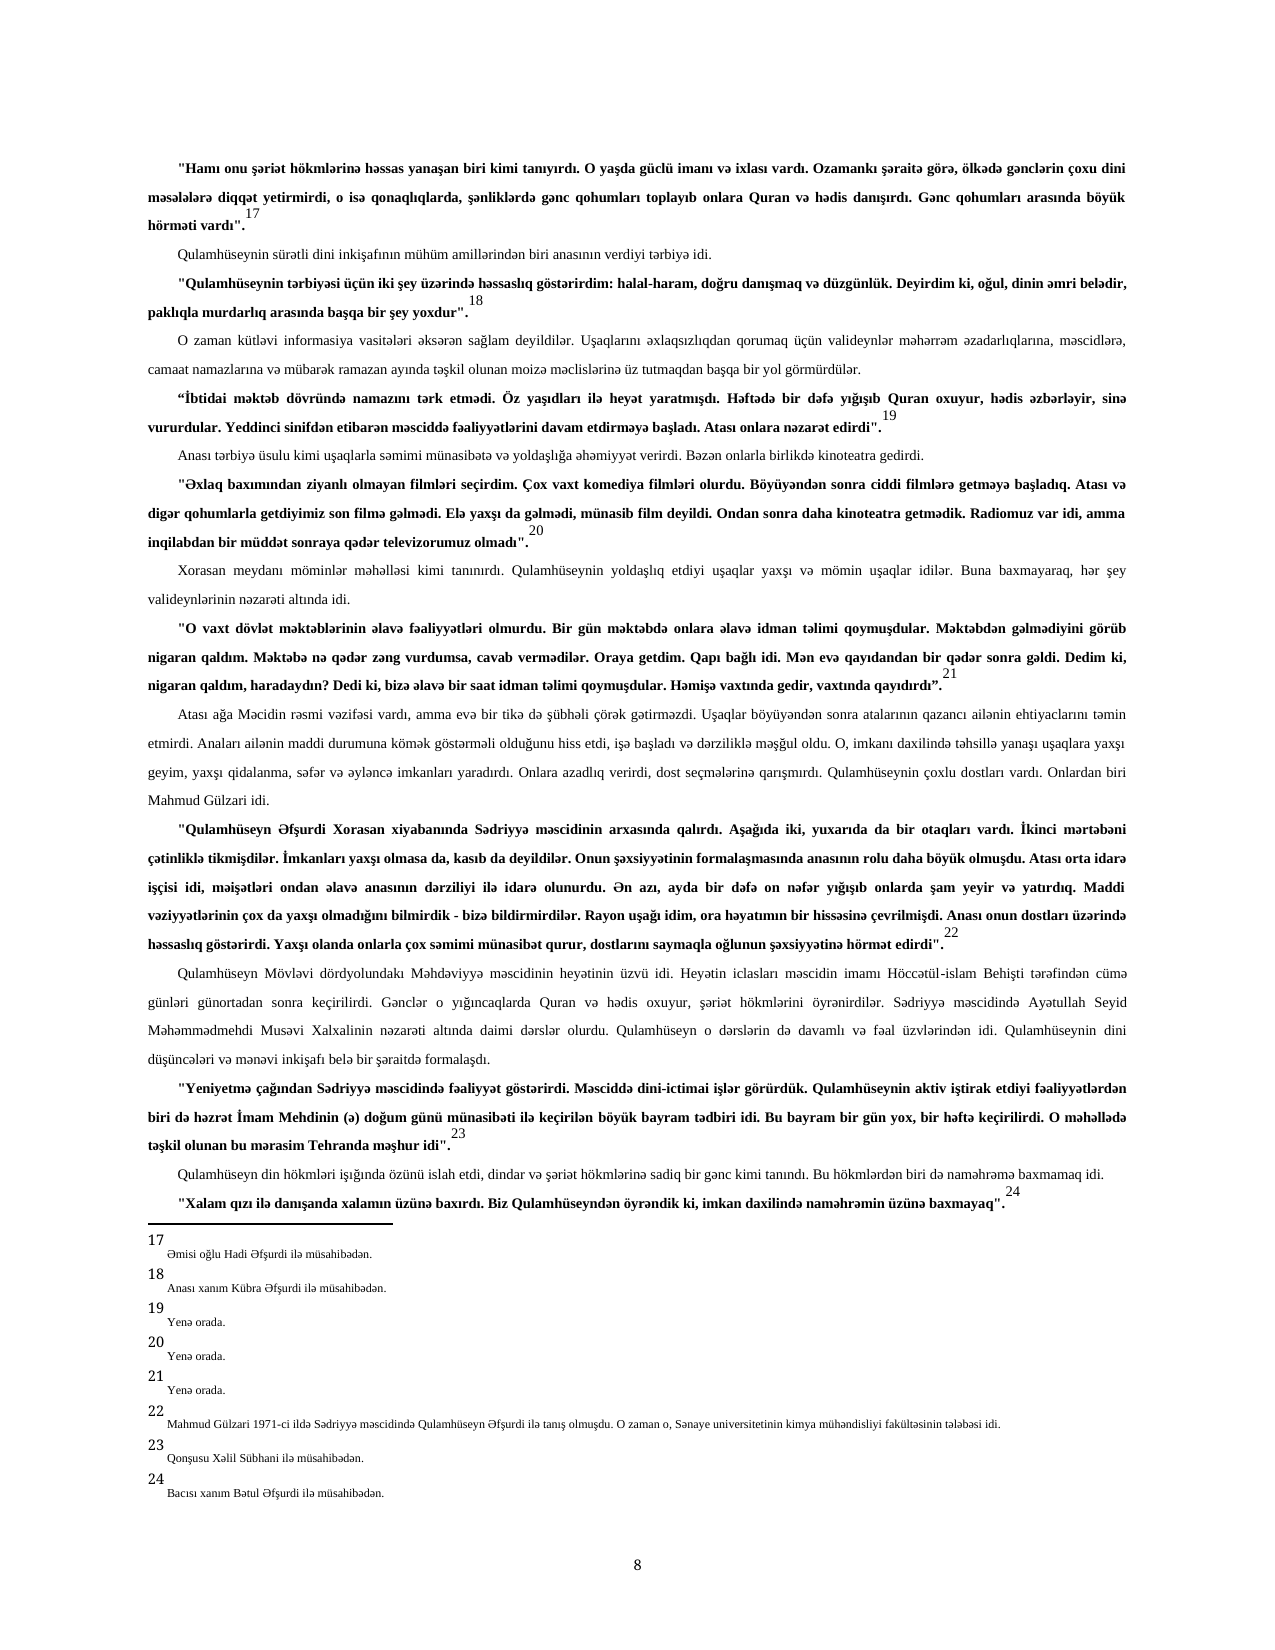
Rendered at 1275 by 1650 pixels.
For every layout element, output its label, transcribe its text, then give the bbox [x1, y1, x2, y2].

text Qulamhüseyn Mövləvi dördyolundakı Məhdəviyyə məscidinin heyətinin üzvü idi. Heyətin iclasları məscidin imamı Höccətül-islam Behişti tərəfindən cümə günləri günortadan sonra keçirilirdi. Gənclər o yığıncaqlarda Quran və hədis oxuyur, şəriət hökmlərini öyrənirdilər. Sədriyyə məscidində Ayətullah Seyid Məhəmmədmehdi Musəvi Xalxalinin nəzarəti altında daimi dərslər olurdu. Qulamhüseyn o dərslərin də davamlı və fəal üzvlərindən idi. Qulamhüseynin dini düşüncələri və mənəvi inkişafı belə bir şəraitdə formalaşdı. [148, 953, 1127, 1068]
text Xorasan meydanı möminlər məhəlləsi kimi tanınırdı. Qulamhüseynin yoldaşlıq etdiyi uşaqlar yaxşı və mömin uşaqlar idilər. Buna baxmayaraq, hər şey valideynlərinin nəzarəti altında idi. [148, 550, 1127, 608]
text "Xalam qızı ilə danışanda xalamın üzünə baxırdı. Biz Qulamhüseyndən öyrəndik ki, imkan daxilində naməhrəmin üzünə baxmayaq". [148, 1183, 1127, 1211]
text Qulamhüseynin sürətli dini inkişafının mühüm amillərindən biri anasının verdiyi tərbiyə idi. [148, 234, 1127, 263]
text “İbtidai məktəb dövründə namazını tərk etmədi. Öz yaşıdları ilə heyət yaratmışdı. Həftədə bir dəfə yığışıb Quran oxuyur, hədis əzbərləyir, sinə vururdular. Yeddinci sinifdən etibarən məsciddə fəaliyyətlərini davam etdirməyə başladı. Atası onlara nəzarət edirdi". [148, 378, 1127, 435]
text Atası ağa Məcidin rəsmi vəzifəsi vardı, amma evə bir tikə də şübhəli çörək gətirməzdi. Uşaqlar böyüyəndən sonra atalarının qazancı ailənin ehtiyaclarını təmin etmirdi. Anaları ailənin maddi durumuna kömək göstərməli olduğunu hiss etdi, işə başladı və dərziliklə məşğul oldu. O, imkanı daxilində təhsillə yanaşı uşaqlara yaxşı geyim, yaxşı qidalanma, səfər və əyləncə imkanları yaradırdı. Onlara azadlıq verirdi, dost seçmələrinə qarışmırdı. Qulamhüseynin çoxlu dostları vardı. Onlardan biri Mahmud Gülzari idi. [148, 694, 1127, 809]
text "Yeniyetmə çağından Sədriyyə məscidində fəaliyyət göstərirdi. Məsciddə dini-ictimai işlər görürdük. Qulamhüseynin aktiv iştirak etdiyi fəaliyyətlərdən biri də həzrət İmam Mehdinin (ə) doğum günü münasibəti ilə keçirilən böyük bayram tədbiri idi. Bu bayram bir gün yox, bir həftə keçirilirdi. O məhəllədə təşkil olunan bu mərasim Tehranda məşhur idi". [148, 1068, 1127, 1154]
text O zaman kütləvi informasiya vasitələri əksərən sağlam deyildilər. Uşaqlarını əxlaqsızlıqdan qorumaq üçün valideynlər məhərrəm əzadarlıqlarına, məscidlərə, camaat namazlarına və mübarək ramazan ayında təşkil olunan moizə məclislərinə üz tutmaqdan başqa bir yol görmürdülər. [148, 320, 1127, 378]
text "Hamı onu şəriət hökmlərinə həssas yanaşan biri kimi tanıyırdı. O yaşda güclü imanı və ixlası vardı. Ozamankı şəraitə görə, ölkədə gənclərin çoxu dini məsələlərə diqqət yetirmirdi, o isə qonaqlıqlarda, şənliklərdə gənc qohumları toplayıb onlara Quran və hədis danışırdı. Gənc qohumları arasında böyük hörməti vardı". [148, 148, 1127, 234]
text "Qulamhüseynin tərbiyəsi üçün iki şey üzərində həssaslıq göstərirdim: halal-haram, doğru danışmaq və düzgünlük. Deyirdim ki, oğul, dinin əmri belədir, paklıqla murdarlıq arasında başqa bir şey yoxdur". [148, 263, 1127, 320]
text "Qulamhüseyn Əfşurdi Xorasan xiyabanında Sədriyyə məscidinin arxasında qalırdı. Aşağıda iki, yuxarıda da bir otaqları vardı. İkinci mərtəbəni çətinliklə tikmişdilər. İmkanları yaxşı olmasa da, kasıb da deyildilər. Onun şəxsiyyətinin formalaşmasında anasının rolu daha böyük olmuşdu. Atası orta idarə işçisi idi, məişətləri ondan əlavə anasının dərziliyi ilə idarə olunurdu. Ən azı, ayda bir dəfə on nəfər yığışıb onlarda şam yeyir və yatırdıq. Maddi vəziyyətlərinin çox da yaxşı olmadığını bilmirdik - bizə bildirmirdilər. Rayon uşağı idim, ora həyatımın bir hissəsinə çevrilmişdi. Anası onun dostları üzərində həssaslıq göstərirdi. Yaxşı olanda onlarla çox səmimi münasibət qurur, dostlarını saymaqla oğlunun şəxsiyyətinə hörmət edirdi". [148, 809, 1127, 953]
text "Əxlaq baxımından ziyanlı olmayan filmləri seçirdim. Çox vaxt komediya filmləri olurdu. Böyüyəndən sonra ciddi filmlərə getməyə başladıq. Atası və digər qohumlarla getdiyimiz son filmə gəlmədi. Elə yaxşı da gəlmədi, münasib film deyildi. Ondan sonra daha kinoteatra getmədik. Radiomuz var idi, amma inqilabdan bir müddət sonraya qədər televizorumuz olmadı". [148, 464, 1127, 550]
text Anası tərbiyə üsulu kimi uşaqlarla səmimi münasibətə və yoldaşlığa əhəmiyyət verirdi. Bəzən onlarla birlikdə kinoteatra gedirdi. [148, 435, 1127, 464]
text Qulamhüseyn din hökmləri işığında özünü islah etdi, dindar və şəriət hökmlərinə sadiq bir gənc kimi tanındı. Bu hökmlərdən biri də naməhrəmə baxmamaq idi. [148, 1154, 1127, 1183]
text "O vaxt dövlət məktəblərinin əlavə fəaliyyətləri olmurdu. Bir gün məktəbdə onlara əlavə idman təlimi qoymuşdular. Məktəbdən gəlmədiyini görüb nigaran qaldım. Məktəbə nə qədər zəng vurdumsa, cavab vermədilər. Oraya getdim. Qapı bağlı idi. Mən evə qayıdandan bir qədər sonra gəldi. Dedim ki, nigaran qaldım, haradaydın? Dedi ki, bizə əlavə bir saat idman təlimi qoymuşdular. Həmişə vaxtında gedir, vaxtında qayıdırdı”. [148, 608, 1127, 694]
